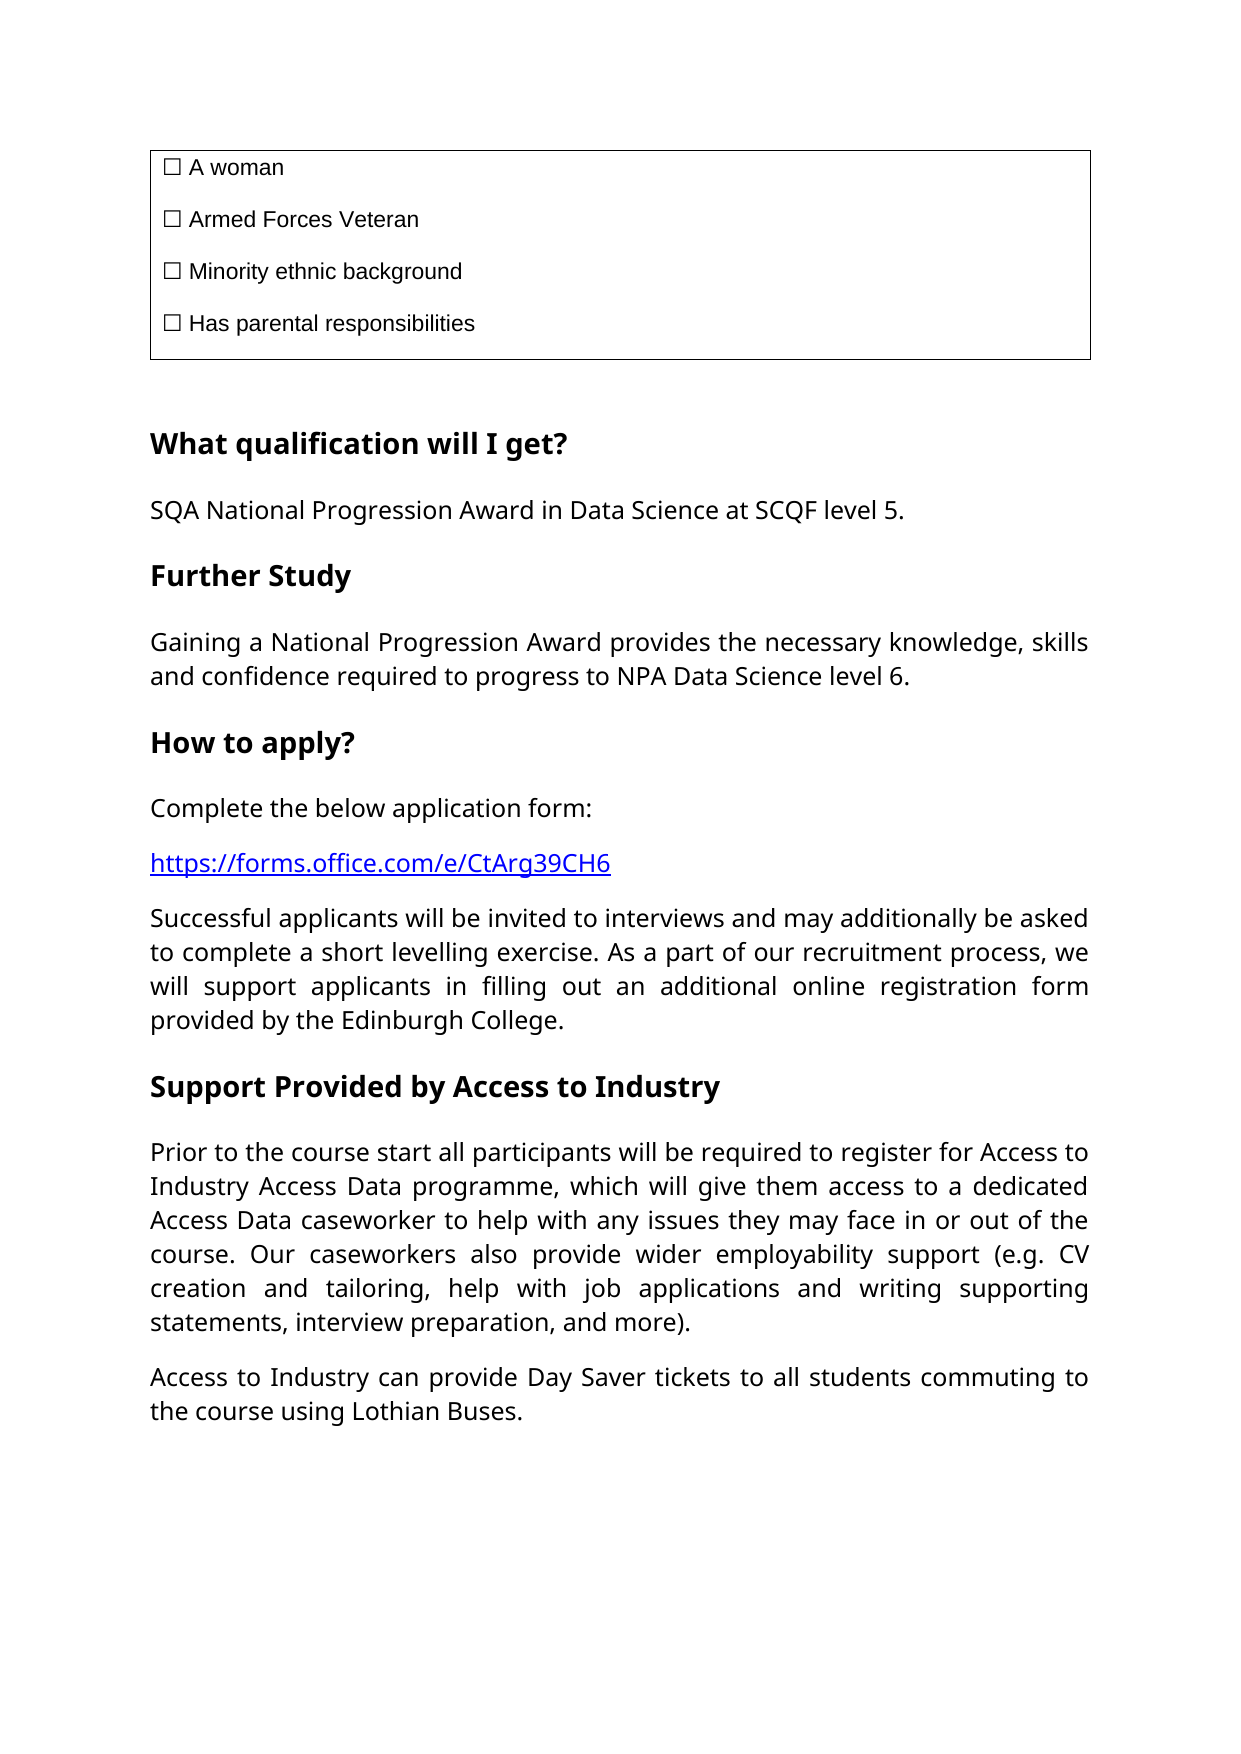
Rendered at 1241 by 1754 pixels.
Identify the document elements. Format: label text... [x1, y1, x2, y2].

text Successful applicants will be invited to interviews and may additionally be asked to complete a short levelling exercise. As a part of our recruitment process, we will support applicants in filling out an additional online registration form provided by the Edinburgh College. [150, 901, 1090, 1037]
subtitle What qualification will I get? [150, 424, 1090, 463]
subtitle Support Provided by Access to Industry [150, 1066, 1090, 1106]
text Complete the below application form: [150, 791, 1090, 825]
subtitle Further Study [150, 556, 1090, 595]
text Access to Industry can provide Day Saver tickets to all students commuting to the course using Lothian Buses. [150, 1360, 1090, 1428]
text Prior to the course start all participants will be required to register for Access to Industry Access Data programme, which will give them access to a dedicated Access Data caseworker to help with any issues they may face in or out of the course. Our caseworkers also provide wider employability support (e.g. CV creation and tailoring, help with job applications and writing supporting statements, interview preparation, and more). [150, 1135, 1090, 1339]
text SQA National Progression Award in Data Science at SCQF level 5. [150, 492, 1090, 527]
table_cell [151, 151, 1090, 359]
subtitle How to apply? [150, 722, 1090, 762]
text https://forms.office.com/e/CtArg39CH6 [150, 846, 1090, 880]
text Gaining a National Progression Award provides the necessary knowledge, skills and confidence required to progress to NPA Data Science level 6. [150, 624, 1090, 693]
